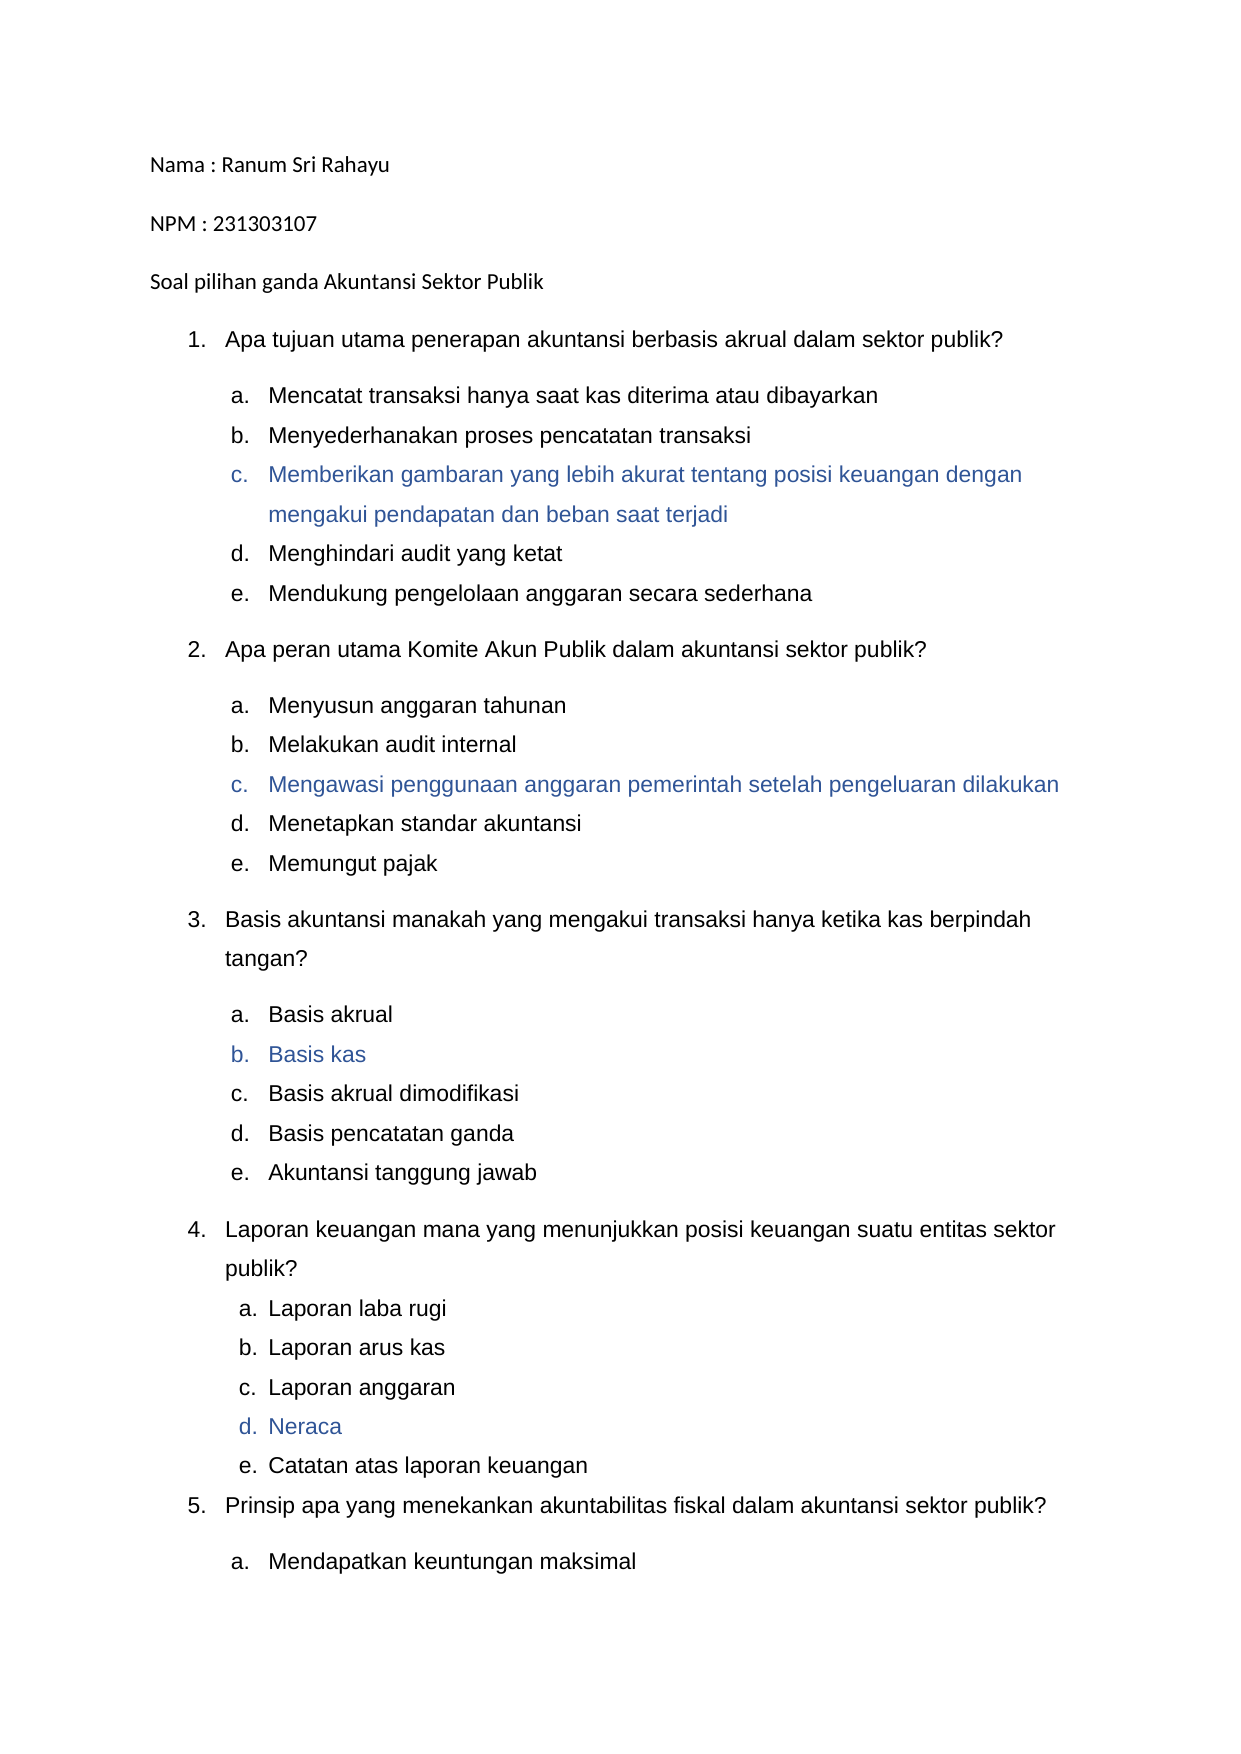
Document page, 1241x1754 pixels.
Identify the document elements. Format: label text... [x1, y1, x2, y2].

list Menyusun anggaran tahunan [231, 692, 1090, 718]
list Mendapatkan keuntungan maksimal [231, 1548, 1090, 1574]
list Laporan anggaran [239, 1373, 1090, 1400]
list Menyederhanakan proses pencatatan transaksi [231, 422, 1090, 448]
list Laporan keuangan mana yang menunjukkan posisi keuangan suatu entitas sektor publik? [187, 1216, 1090, 1281]
list Mengawasi penggunaan anggaran pemerintah setelah pengeluaran dilakukan [231, 771, 1090, 797]
list Laporan laba rugi [239, 1294, 1090, 1321]
list Menghindari audit yang ketat [231, 540, 1090, 566]
list Akuntansi tanggung jawab [231, 1159, 1090, 1186]
text Soal pilihan ganda Akuntansi Sektor Publik [150, 267, 1090, 295]
list Basis akuntansi manakah yang mengakui transaksi hanya ketika kas berpindah tangan? [187, 906, 1090, 972]
text Nama : Ranum Sri Rahayu [150, 150, 1090, 178]
list Memungut pajak [231, 850, 1090, 876]
list Memberikan gambaran yang lebih akurat tentang posisi keuangan dengan mengakui pendapatan dan beban saat terjadi [231, 461, 1090, 527]
list Basis akrual dimodifikasi [231, 1080, 1090, 1107]
list Apa peran utama Komite Akun Publik dalam akuntansi sektor publik? [187, 636, 1090, 662]
text NPM : 231303107 [150, 209, 1090, 237]
list Basis pencatatan ganda [231, 1120, 1090, 1146]
list Basis akrual [231, 1001, 1090, 1028]
list Prinsip apa yang menekankan akuntabilitas fiskal dalam akuntansi sektor publik? [187, 1492, 1090, 1518]
list Catatan atas laporan keuangan [239, 1452, 1090, 1479]
list Menetapkan standar akuntansi [231, 810, 1090, 837]
list Laporan arus kas [239, 1334, 1090, 1360]
list Neraca [239, 1413, 1090, 1439]
list Melakukan audit internal [231, 731, 1090, 758]
list Mencatat transaksi hanya saat kas diterima atau dibayarkan [231, 382, 1090, 408]
list Apa tujuan utama penerapan akuntansi berbasis akrual dalam sektor publik? [187, 326, 1090, 352]
list Mendukung pengelolaan anggaran secara sederhana [231, 579, 1090, 606]
list Basis kas [231, 1041, 1090, 1067]
